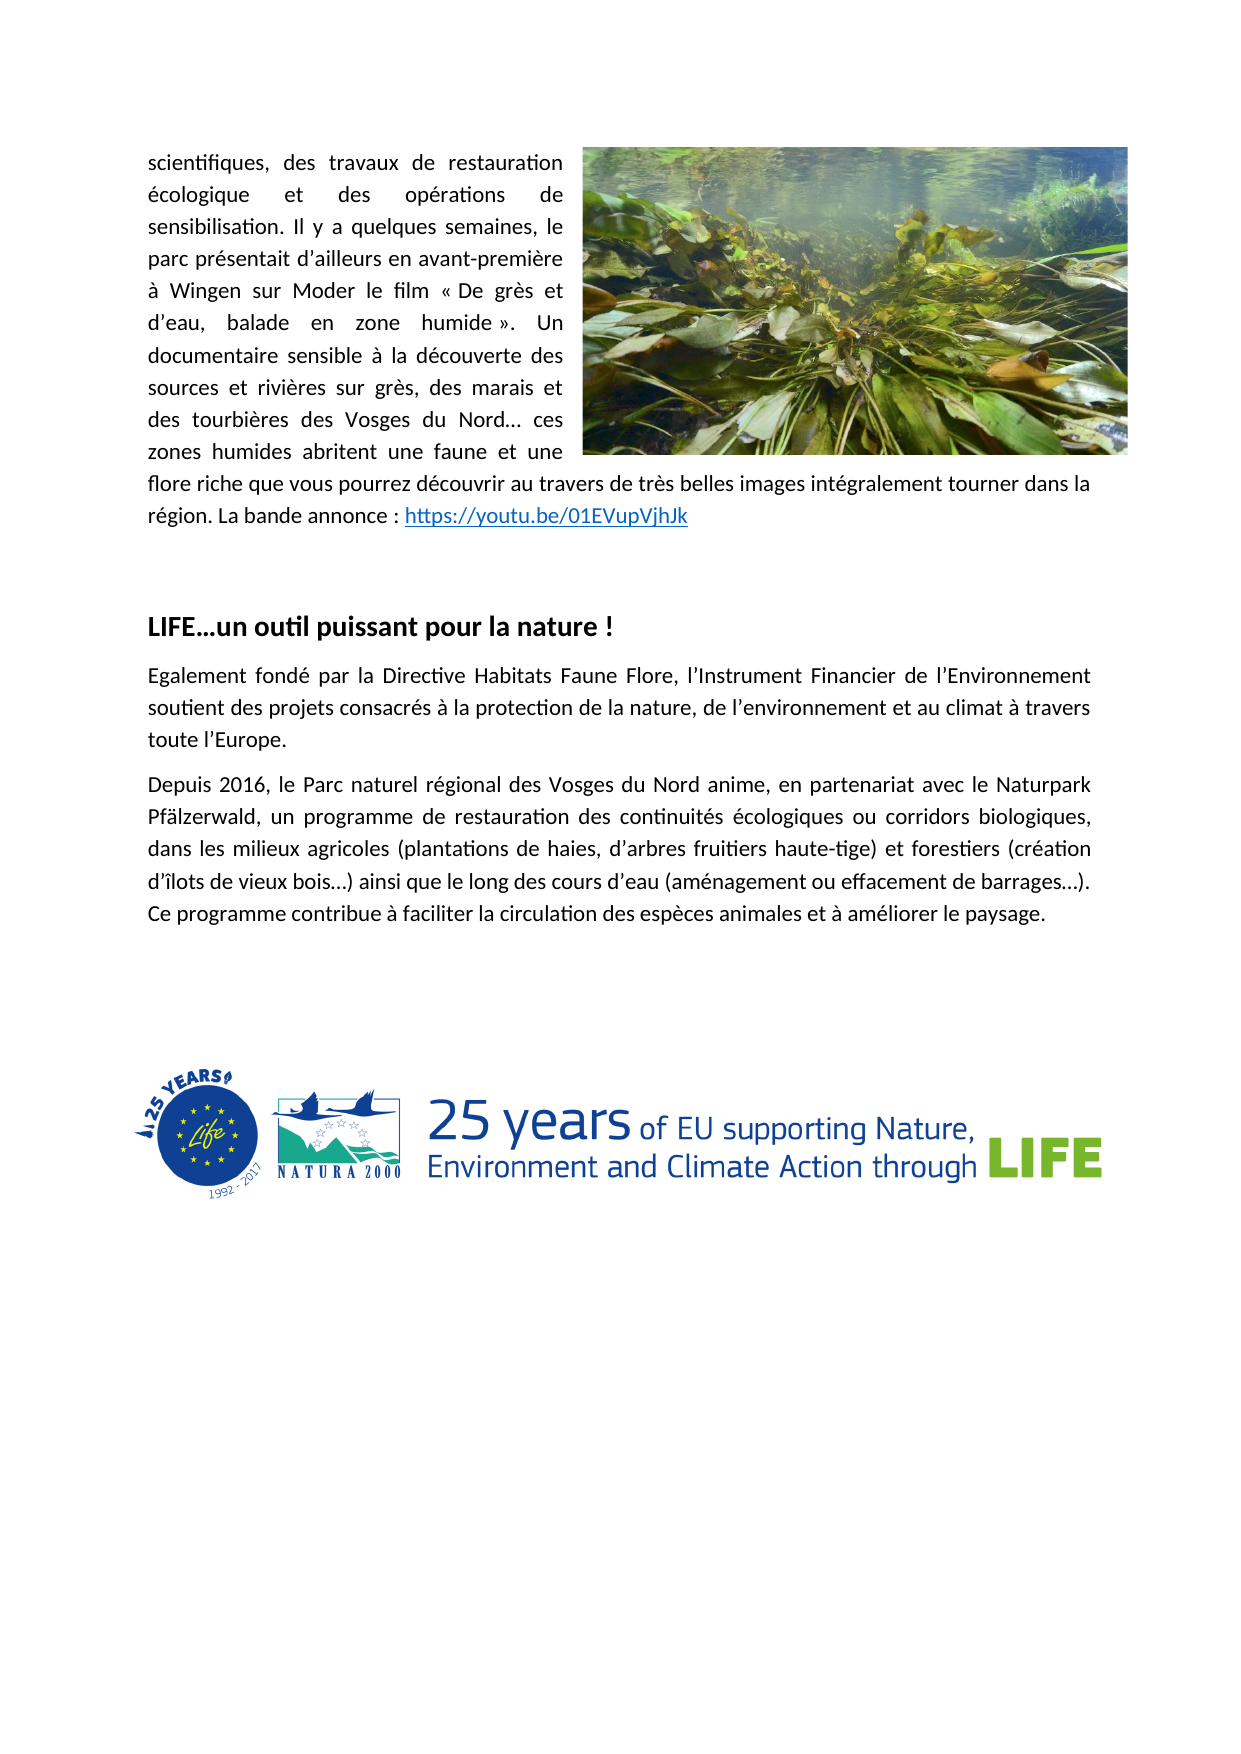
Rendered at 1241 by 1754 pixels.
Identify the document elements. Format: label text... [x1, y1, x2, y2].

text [148, 148, 1093, 530]
text Egalement fondé par la Directive Habitats Faune Flore, l’Instrument Financier de l’Environnement soutient des projets consacrés à la protection de la nature, de l’environnement et au climat à travers toute l’Europe. [148, 661, 1093, 753]
text Depuis 2016, le Parc naturel régional des Vosges du Nord anime, en partenariat avec le Naturpark Pfälzerwald, un programme de restauration des continuités écologiques ou corridors biologiques, dans les milieux agricoles (plantations de haies, d’arbres fruitiers haute-tige) et forestiers (création d’îlots de vieux bois…) ainsi que le long des cours d’eau (aménagement ou effacement de barrages…). Ce programme contribue à faciliter la circulation des espèces animales et à améliorer le paysage. [148, 770, 1093, 927]
picture [129, 1065, 1105, 1200]
text LIFE…un outil puissant pour la nature ! [148, 608, 1093, 643]
picture [581, 147, 1128, 454]
